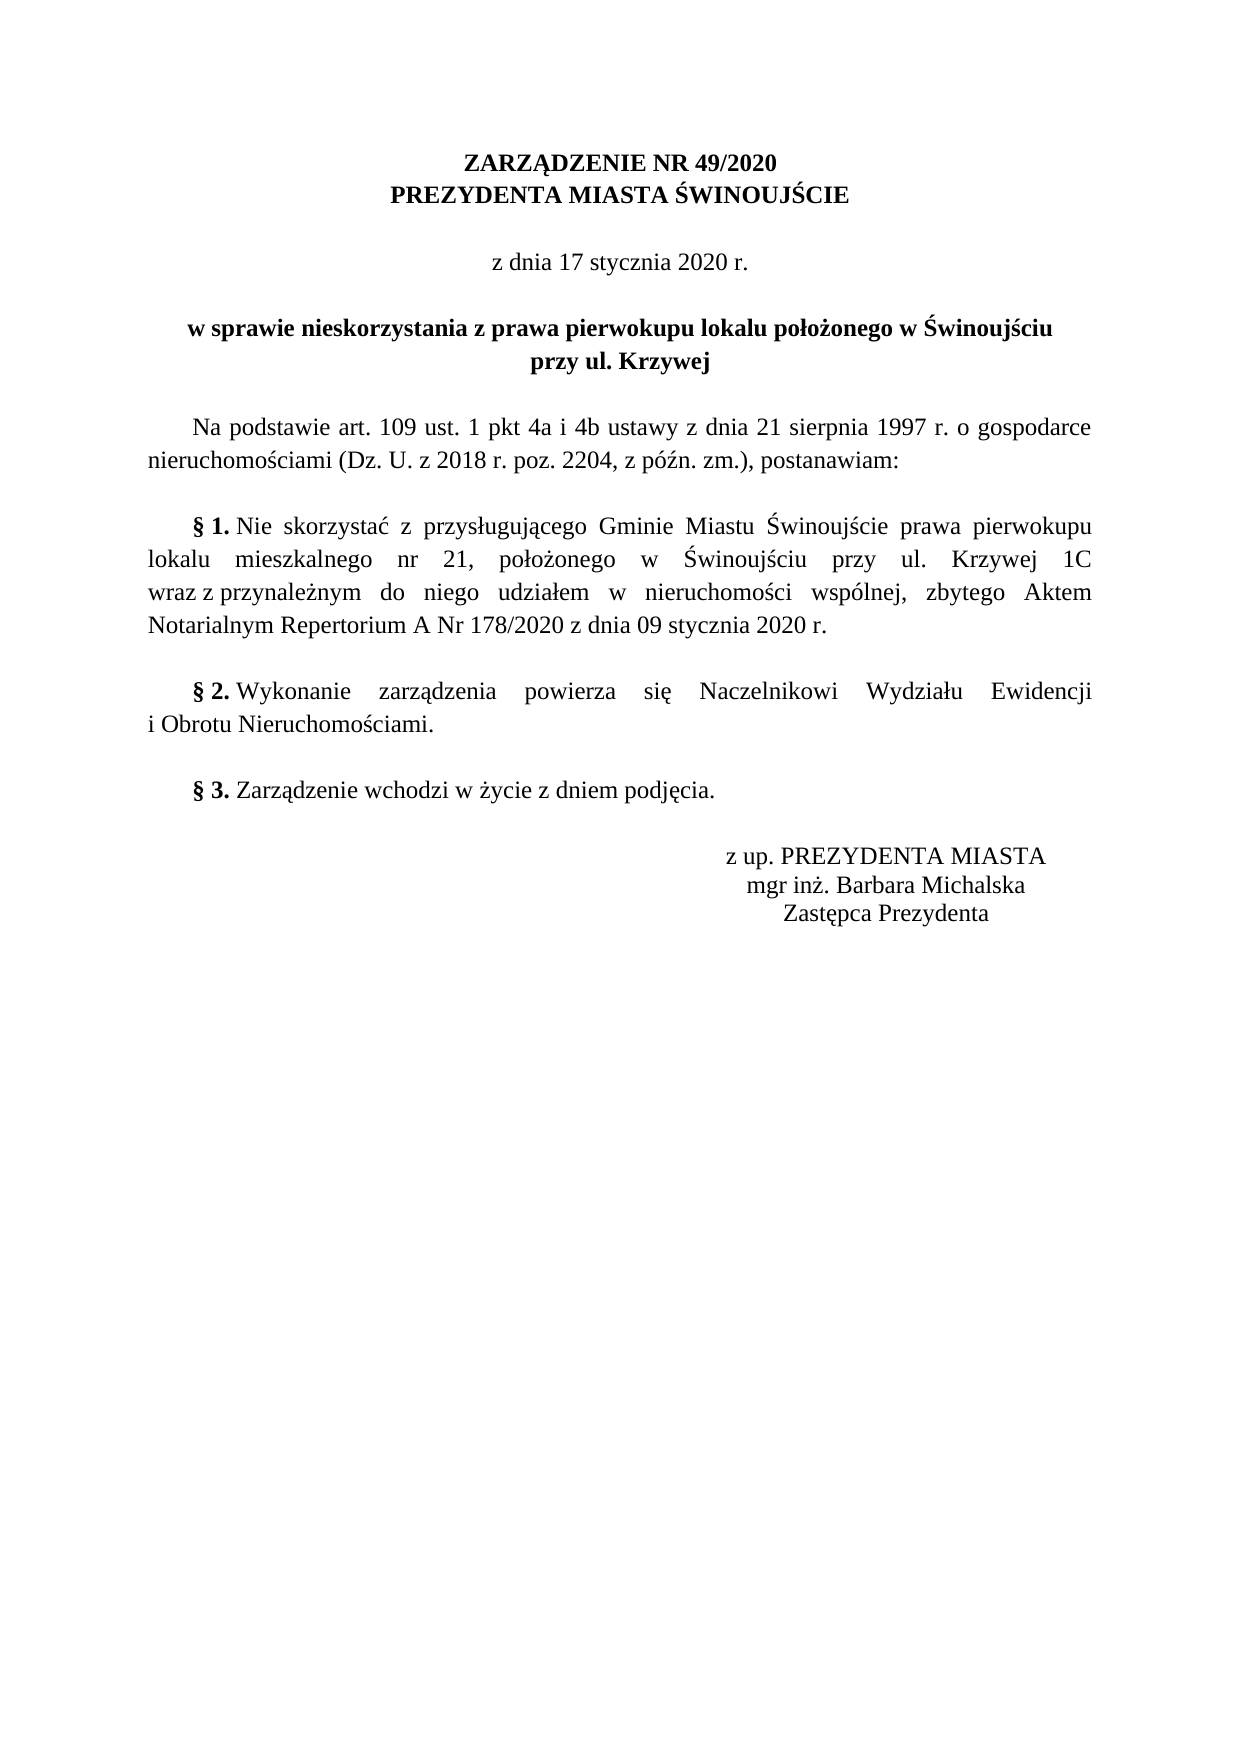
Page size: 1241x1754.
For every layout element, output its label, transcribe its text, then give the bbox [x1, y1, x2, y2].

text z up. PREZYDENTA MIASTA [679, 841, 1093, 870]
text z dnia 17 stycznia 2020 r. [148, 247, 1093, 275]
text w sprawie nieskorzystania z prawa pierwokupu lokalu położonego w Świnoujściu przy ul. Krzywej [148, 313, 1093, 374]
text ZARZĄDZENIE NR 49/2020 [148, 148, 1093, 176]
text Na podstawie art. 109 ust. 1 pkt 4a i 4b ustawy z dnia 21 sierpnia 1997 r. o gospodarce nieruchomościami (Dz. U. z 2018 r. poz. 2204, z późn. zm.), postanawiam: [148, 412, 1093, 473]
text Zastępca Prezydenta [679, 898, 1093, 927]
text mgr inż. Barbara Michalska [679, 870, 1093, 898]
text § 3. Zarządzenie wchodzi w życie z dniem podjęcia. [148, 775, 1093, 804]
text § 2. Wykonanie zarządzenia powierza się Naczelnikowi Wydziału Ewidencji i Obrotu Nieruchomościami. [148, 676, 1093, 738]
text PREZYDENTA MIASTA ŚWINOUJŚCIE [148, 181, 1093, 209]
text § 1. Nie skorzystać z przysługującego Gminie Miastu Świnoujście prawa pierwokupu lokalu mieszkalnego nr 21, położonego w Świnoujściu przy ul. Krzywej 1C wraz z przynależnym do niego udziałem w nieruchomości wspólnej, zbytego Aktem Notarialnym Repertorium A Nr 178/2020 z dnia 09 stycznia 2020 r. [148, 511, 1093, 639]
